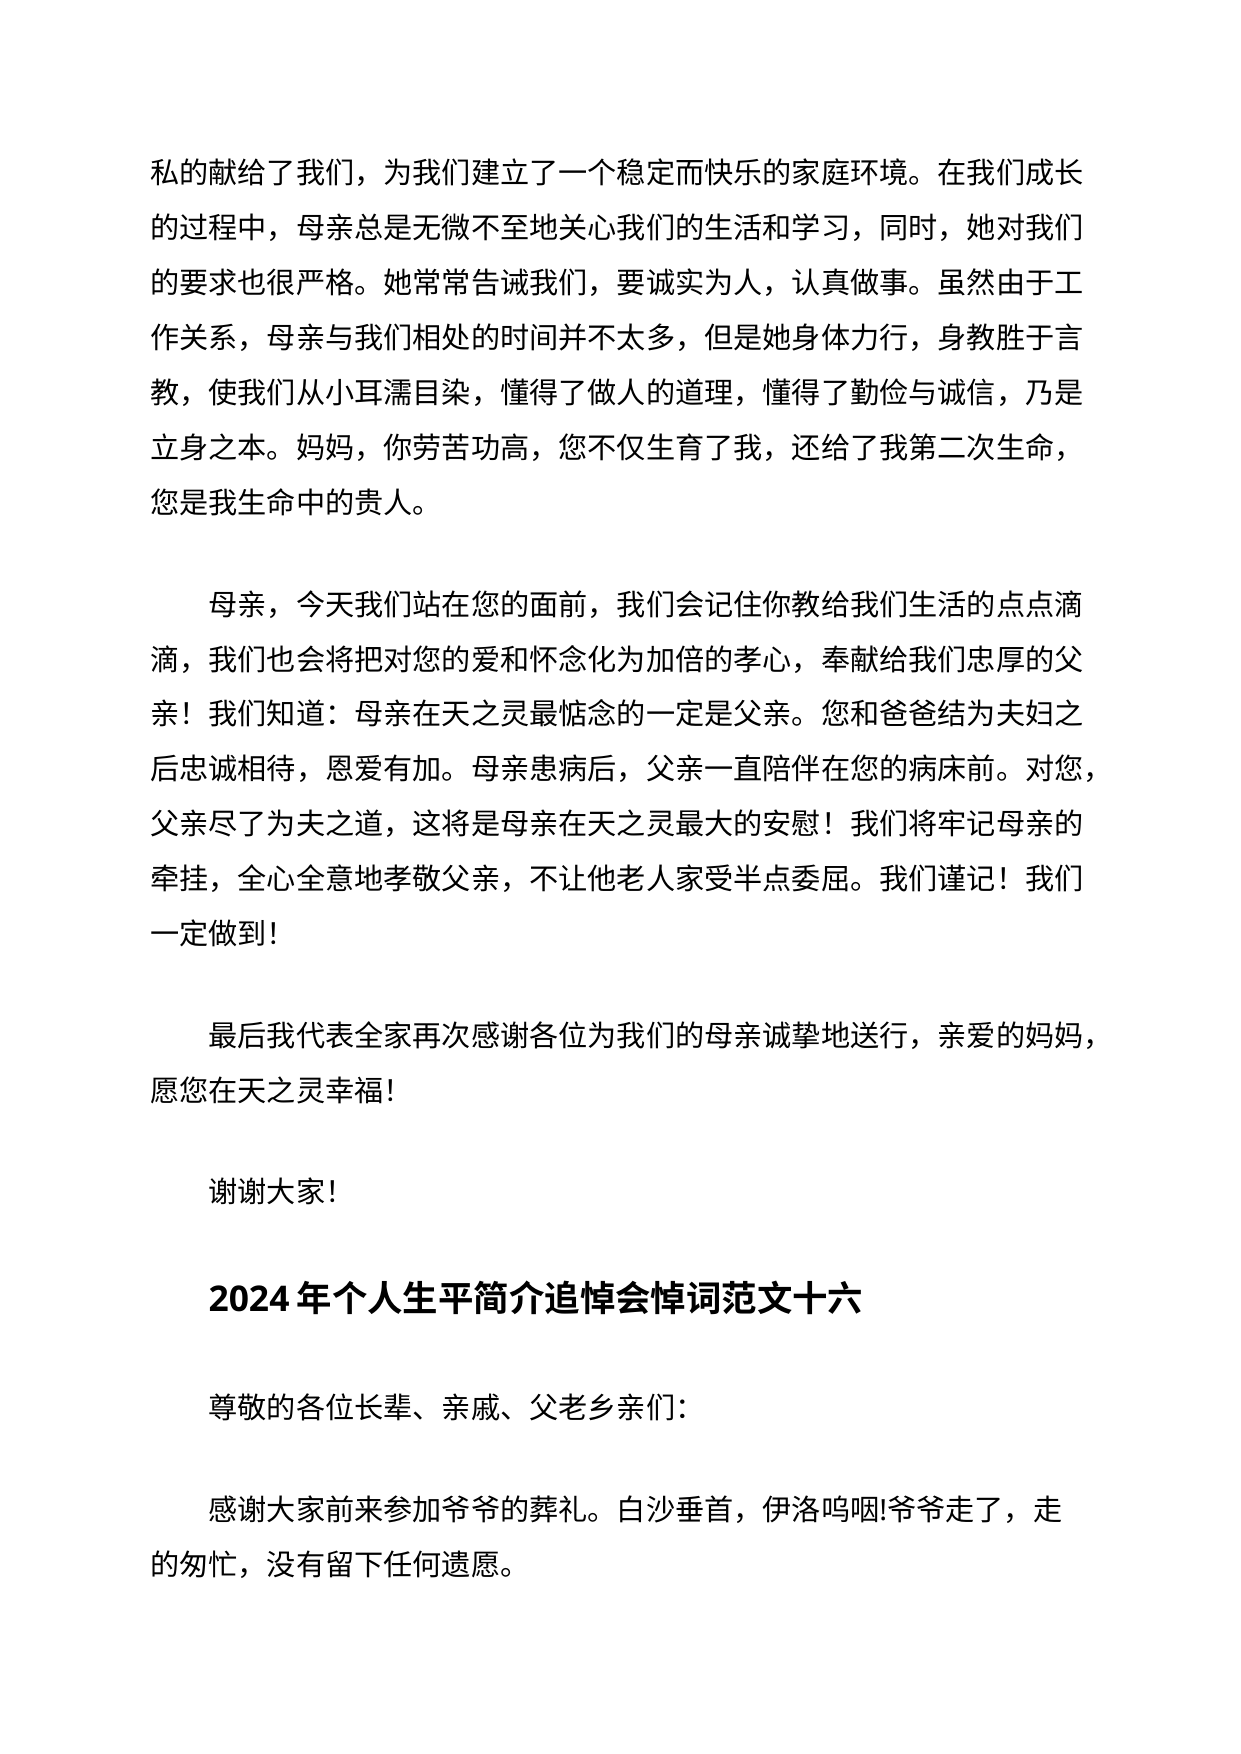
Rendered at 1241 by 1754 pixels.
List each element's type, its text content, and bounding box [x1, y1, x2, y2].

text 最后我代表全家再次感谢各位为我们的母亲诚挚地送行，亲爱的妈妈，愿您在天之灵幸福！ [150, 1012, 1090, 1109]
text 母亲，今天我们站在您的面前，我们会记住你教给我们生活的点点滴滴，我们也会将把对您的爱和怀念化为加倍的孝心，奉献给我们忠厚的父亲！我们知道：母亲在天之灵最惦念的一定是父亲。您和爸爸结为夫妇之后忠诚相待，恩爱有加。母亲患病后，父亲一直陪伴在您的病床前。对您，父亲尽了为夫之道，这将是母亲在天之灵最大的安慰！我们将牢记母亲的牵挂，全心全意地孝敬父亲，不让他老人家受半点委屈。我们谨记！我们一定做到！ [150, 581, 1090, 953]
text 尊敬的各位长辈、亲戚、父老乡亲们： [150, 1384, 1090, 1427]
text 谢谢大家！ [150, 1169, 1090, 1211]
text 2024年个人生平简介追悼会悼词范文十六 [150, 1271, 1090, 1322]
text 感谢大家前来参加爷爷的葬礼。白沙垂首，伊洛呜咽!爷爷走了，走的匆忙，没有留下任何遗愿。 [150, 1486, 1090, 1583]
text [150, 150, 1090, 522]
